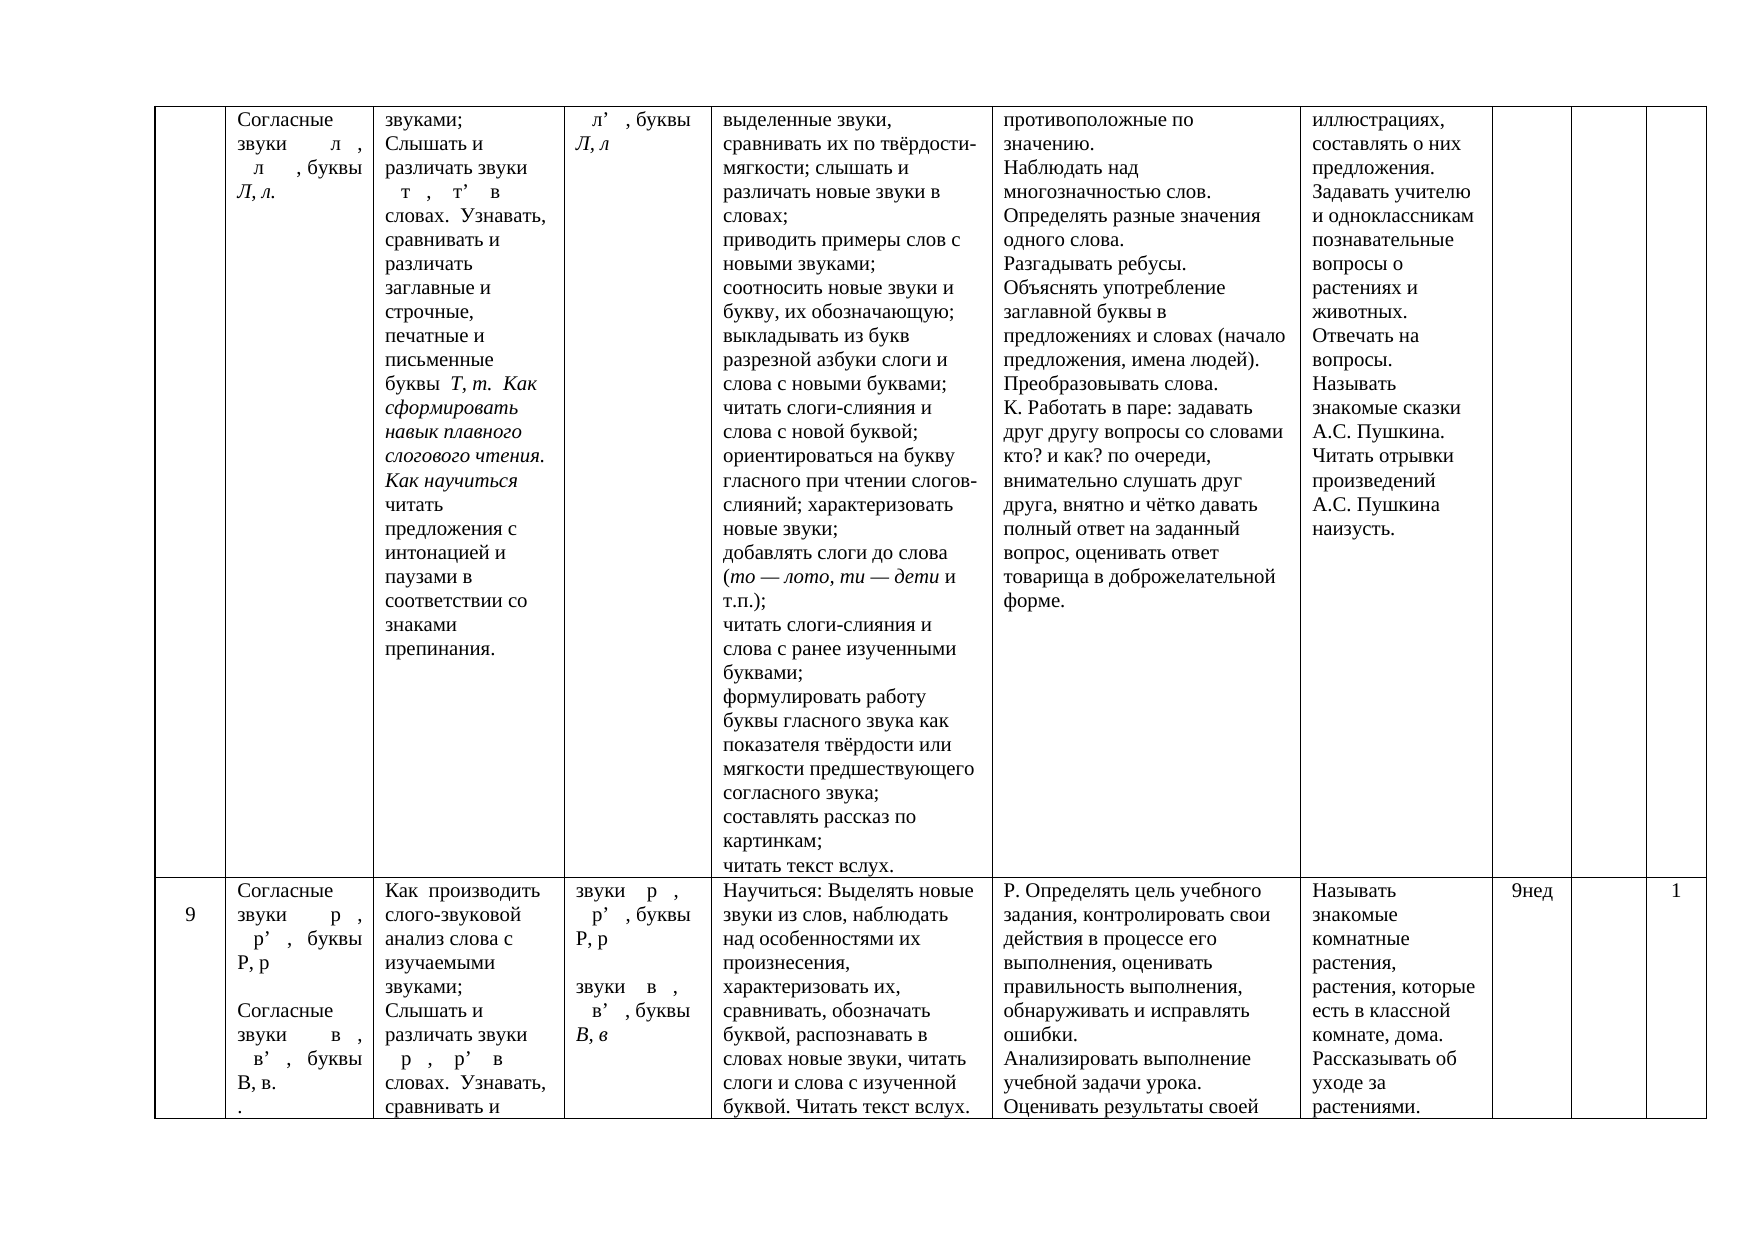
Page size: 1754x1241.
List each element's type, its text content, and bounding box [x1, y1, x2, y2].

table_cell 1 [1647, 878, 1706, 1118]
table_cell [993, 107, 1300, 877]
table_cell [1301, 107, 1492, 877]
table_cell [1572, 107, 1646, 877]
table_cell 9нед [1493, 878, 1571, 1118]
table_cell 9 [156, 878, 225, 1118]
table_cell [1301, 878, 1492, 1118]
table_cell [565, 107, 711, 877]
table_cell 1 [1647, 107, 1706, 877]
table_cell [374, 107, 564, 877]
table_cell 8 [1493, 107, 1571, 877]
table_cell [712, 878, 992, 1118]
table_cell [226, 107, 373, 877]
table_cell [993, 878, 1300, 1118]
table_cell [226, 878, 373, 1118]
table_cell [374, 878, 564, 1118]
table_cell [1572, 878, 1646, 1118]
table_cell 8 [156, 107, 225, 877]
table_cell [565, 878, 711, 1118]
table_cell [712, 107, 992, 877]
